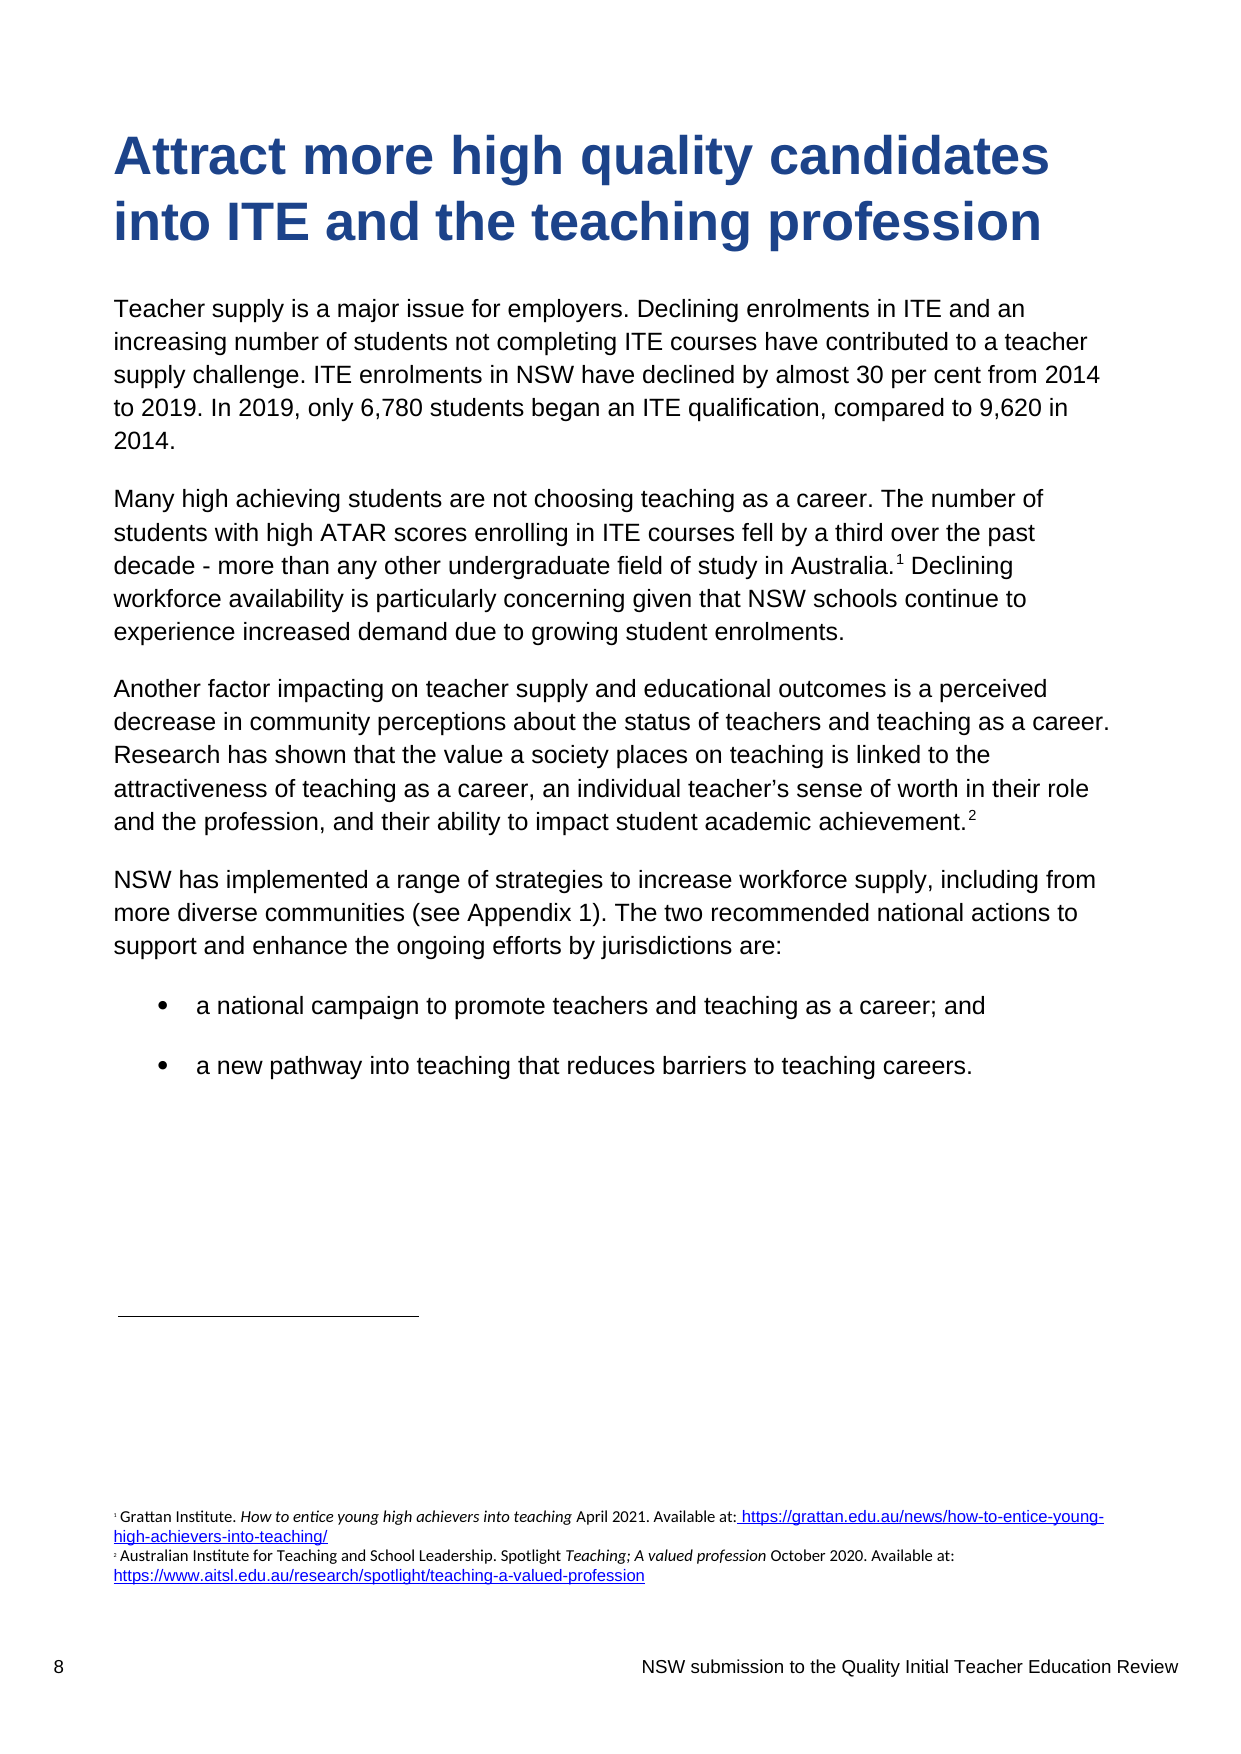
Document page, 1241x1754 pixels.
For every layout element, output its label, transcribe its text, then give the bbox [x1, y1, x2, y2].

text Another factor impacting on teacher supply and educational outcomes is a perceived decrease in community perceptions about the status of teachers and teaching as a career. Research has shown that the value a society places on teaching is linked to the attractiveness of teaching as a career, an individual teacher’s sense of worth in their role and the profession, and their ability to impact student academic achievement.2 [113, 671, 1119, 837]
text 8 NSW submission to the Quality Initial Teacher Education Review [53, 1657, 1179, 1678]
text Attract more high quality candidates into ITE and the teaching profession [113, 121, 1051, 254]
text NSW has implemented a range of strategies to increase workforce supply, including from more diverse communities (see Appendix 1). The two recommended national actions to support and enhance the ongoing efforts by jurisdictions are: [113, 862, 1104, 961]
text 1 Grattan Institute. How to entice young high achievers into teaching April 2021. Available at: https://grattan.edu.au/news/how-to-entice-young-high-achievers-into-teaching/ [113, 1506, 1111, 1546]
list a new pathway into teaching that reduces barriers to teaching careers. [158, 1048, 1179, 1081]
text 2 Australian Institute for Teaching and School Leadership. Spotlight Teaching; A valued profession October 2020. Available at: https://www.aitsl.edu.au/research/spotlight/teaching-a-valued-profession [113, 1546, 969, 1586]
list a national campaign to promote teachers and teaching as a career; and [158, 988, 1179, 1021]
text Many high achieving students are not choosing teaching as a career. The number of students with high ATAR scores enrolling in ITE courses fell by a third over the past decade - more than any other undergraduate field of study in Australia.1 Declining workforce availability is particularly concerning given that NSW schools continue to experience increased demand due to growing student enrolments. [113, 481, 1051, 647]
text Teacher supply is a major issue for employers. Declining enrolments in ITE and an increasing number of students not completing ITE courses have contributed to a teacher supply challenge. ITE enrolments in NSW have declined by almost 30 per cent from 2014 to 2019. In 2019, only 6,780 students began an ITE qualification, compared to 9,620 in 2014. [113, 291, 1104, 456]
